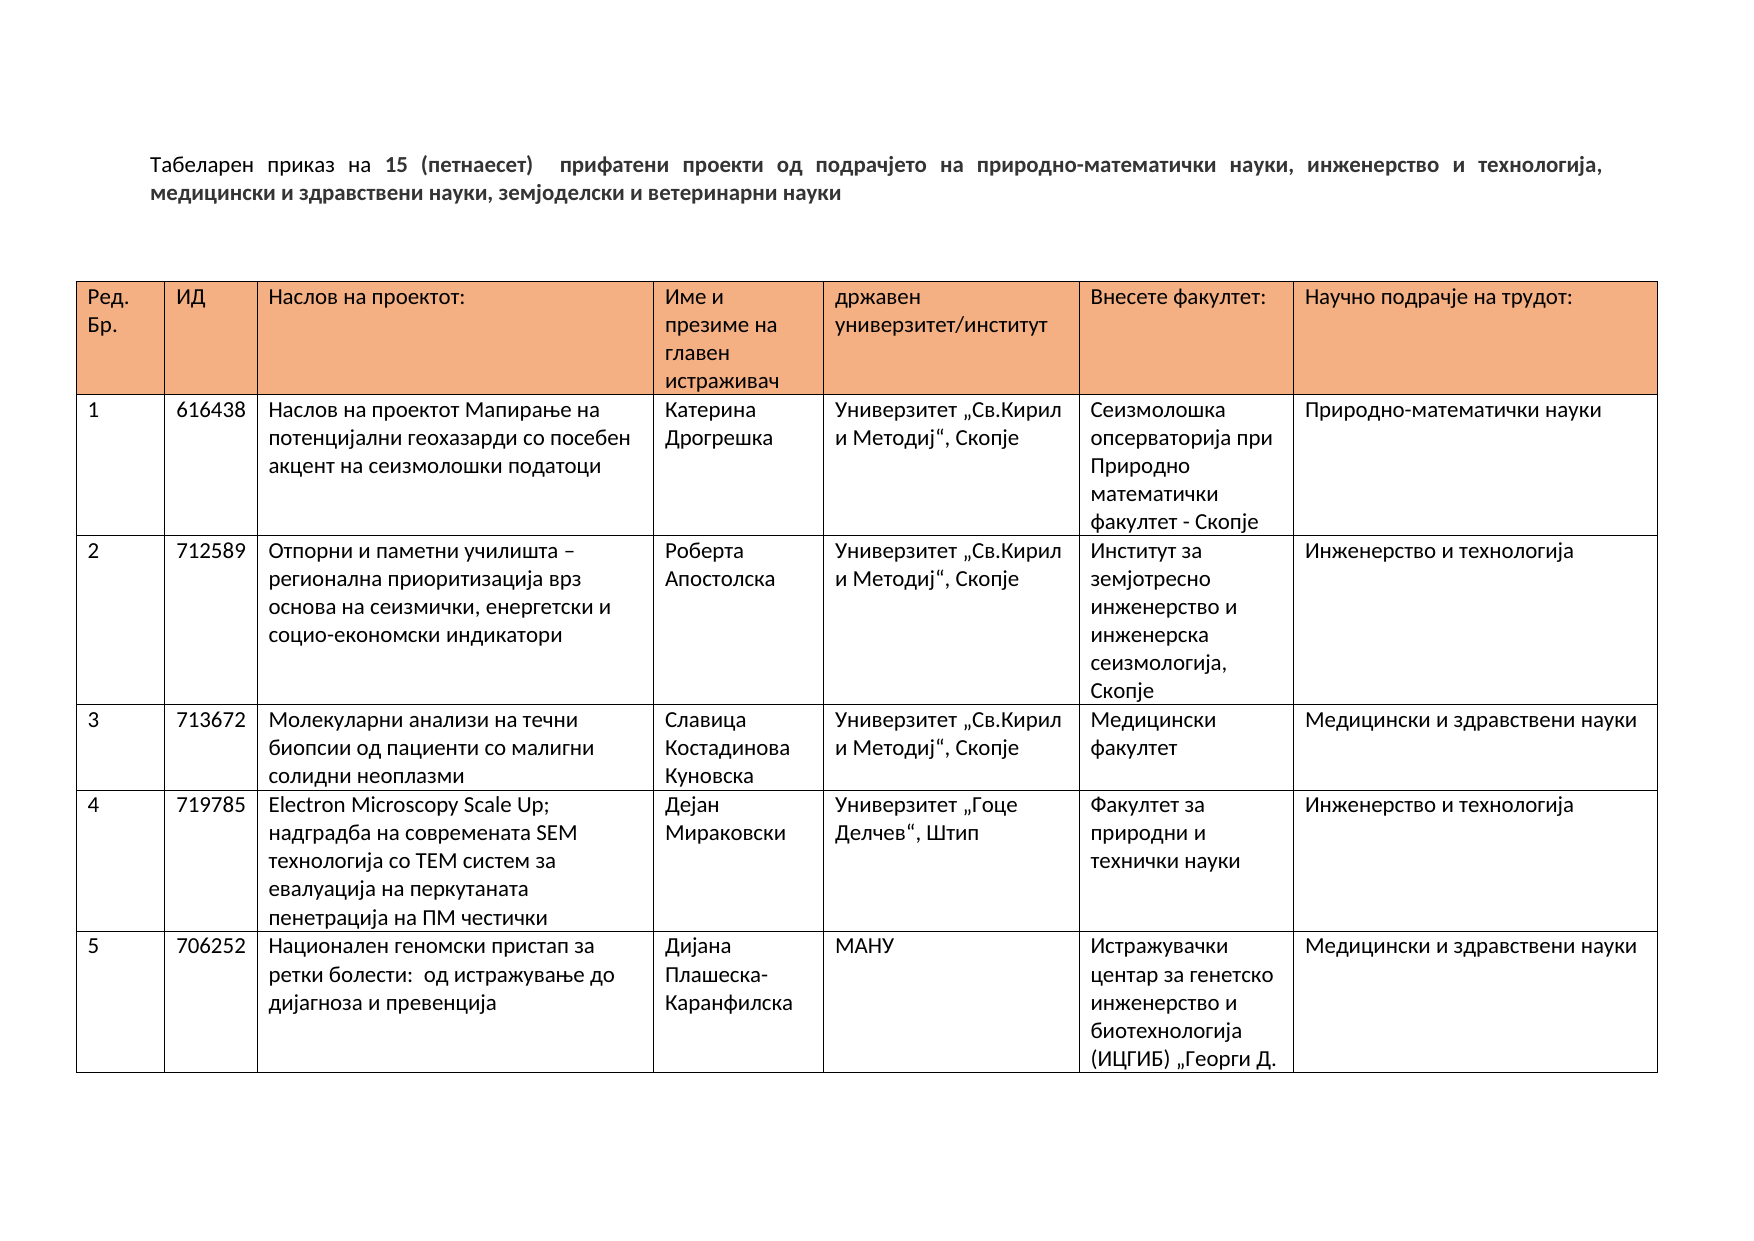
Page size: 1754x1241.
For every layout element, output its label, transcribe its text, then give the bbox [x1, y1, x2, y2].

table_cell 2 [77, 536, 164, 704]
table_cell Инженерство и технологија [1294, 536, 1657, 704]
table_cell Наслов на проектот Мапирање на потенцијални геохазарди со посебен акцент на сеизмолошки податоци [258, 395, 653, 535]
table_cell 713672 [165, 705, 257, 789]
table_cell Универзитет „Св.Кирил и Методиј“, Скопје [824, 395, 1079, 535]
table_cell Факултет за природни и технички науки [1080, 791, 1293, 931]
table_cell Универзитет „Гоце Делчев“, Штип [824, 791, 1079, 931]
table_cell Универзитет „Св.Кирил и Методиј“, Скопје [824, 705, 1079, 789]
table_cell Отпорни и паметни училишта – регионална приоритизација врз основа на сеизмички, енергетски и социо-економски индикатори [258, 536, 653, 704]
table_cell Славица Костадинова Куновска [654, 705, 823, 789]
table_cell 5 [77, 932, 164, 1072]
table_cell Природно-математички науки [1294, 395, 1657, 535]
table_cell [1080, 932, 1293, 1072]
table_cell Electron Microscopy Scale Up; надградба на современата SEM технологија со TEM систем за евалуација на перкутаната пенетрација на ПМ честички [258, 791, 653, 931]
table_cell Дејан Мираковски [654, 791, 823, 931]
table_header Ред. Бр. [77, 282, 164, 394]
table_header Внесете факултет: [1080, 282, 1293, 394]
table_cell 616438 [165, 395, 257, 535]
table_cell Инженерство и технологија [1294, 791, 1657, 931]
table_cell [258, 932, 653, 1072]
table_cell 712589 [165, 536, 257, 704]
table_cell Сеизмолошка опсерваторија при Природно математички факултет - Скопје [1080, 395, 1293, 535]
table_cell МАНУ [824, 932, 1079, 1072]
table_cell Медицински и здравствени науки [1294, 705, 1657, 789]
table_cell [1294, 932, 1657, 1072]
text Табеларен приказ на 15 (петнаесет) прифатени проекти од подрачјето на природно-математички науки, инженерство и технологија, медицински и здравствени науки, земјоделски и ветеринарни науки [150, 150, 1604, 206]
table_header државен универзитет/институт [824, 282, 1079, 394]
table_header Име и презиме на главен истраживач [654, 282, 823, 394]
table_cell 719785 [165, 791, 257, 931]
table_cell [654, 932, 823, 1072]
table_header Научно подрачје на трудот: [1294, 282, 1657, 394]
table_cell Катерина Дрогрешка [654, 395, 823, 535]
table_cell Институт за земјотресно инженерство и инженерска сеизмологија, Скопје [1080, 536, 1293, 704]
table_cell 3 [77, 705, 164, 789]
table_cell 4 [77, 791, 164, 931]
table_cell Роберта Апостолска [654, 536, 823, 704]
table_cell 706252 [165, 932, 257, 1072]
table_header ИД [165, 282, 257, 394]
table_cell 1 [77, 395, 164, 535]
table_header Наслов на проектот: [258, 282, 653, 394]
table_cell Универзитет „Св.Кирил и Методиј“, Скопје [824, 536, 1079, 704]
table_cell Медицински факултет [1080, 705, 1293, 789]
table_cell Молекуларни анализи на течни биопсии од пациенти со малигни солидни неоплазми [258, 705, 653, 789]
